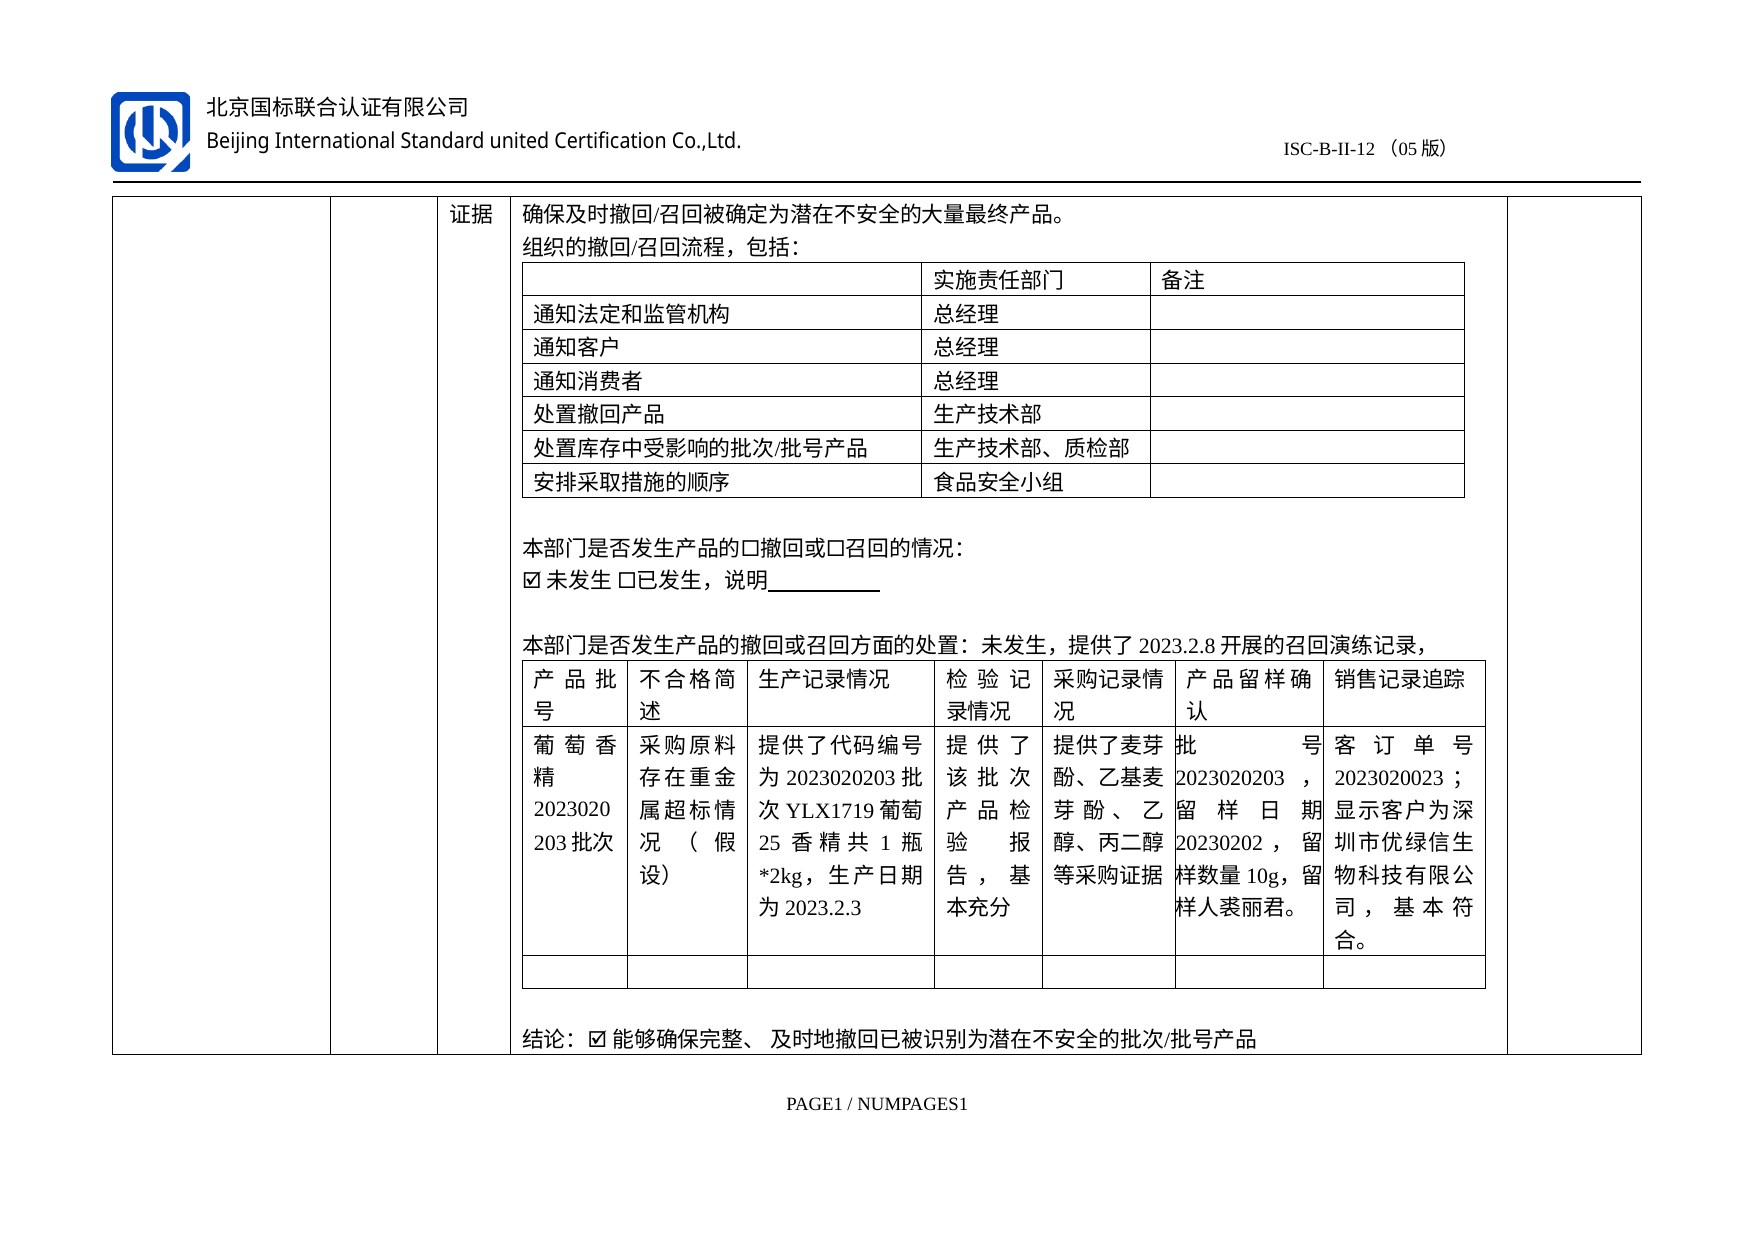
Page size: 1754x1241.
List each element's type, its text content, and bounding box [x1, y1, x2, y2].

picture [111, 92, 191, 172]
table_cell 运行证据 [438, 197, 510, 1054]
